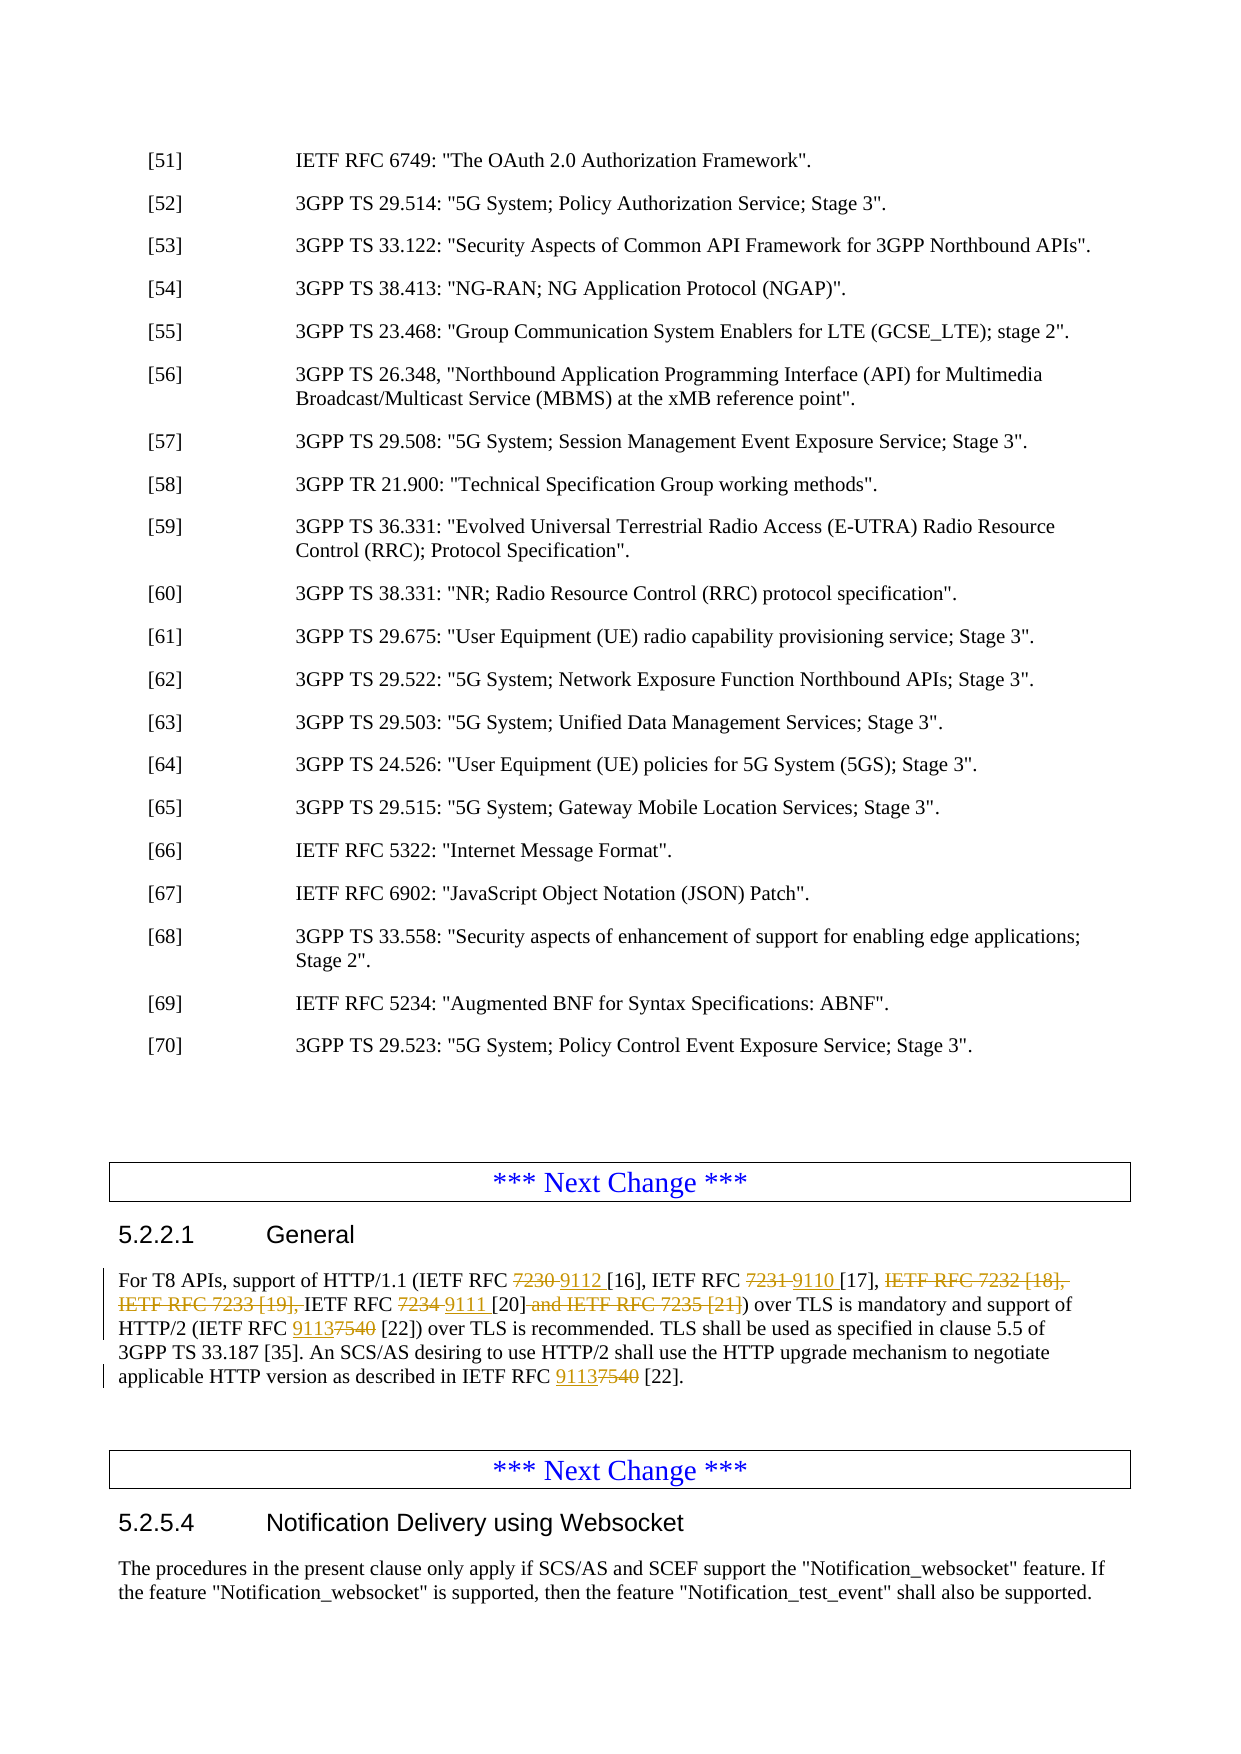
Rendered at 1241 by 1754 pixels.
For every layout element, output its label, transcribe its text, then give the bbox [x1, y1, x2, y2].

text *** Next Change *** [110, 1451, 1130, 1488]
text [54] 3GPP TS 38.413: "NG-RAN; NG Application Protocol (NGAP)". [148, 276, 1122, 300]
text [65] 3GPP TS 29.515: "5G System; Gateway Mobile Location Services; Stage 3". [148, 795, 1122, 819]
text [53] 3GPP TS 33.122: "Security Aspects of Common API Framework for 3GPP Northbound APIs". [148, 233, 1122, 257]
text [68] 3GPP TS 33.558: "Security aspects of enhancement of support for enabling edge applications; Stage 2". [148, 924, 1122, 972]
text [57] 3GPP TS 29.508: "5G System; Session Management Event Exposure Service; Stage 3". [148, 429, 1122, 453]
text [61] 3GPP TS 29.675: "User Equipment (UE) radio capability provisioning service; Stage 3". [148, 624, 1122, 648]
subtitle 5.2.2.1 General [118, 1220, 1122, 1249]
text *** Next Change *** [110, 1163, 1130, 1201]
text [64] 3GPP TS 24.526: "User Equipment (UE) policies for 5G System (5GS); Stage 3". [148, 752, 1122, 776]
text [58] 3GPP TR 21.900: "Technical Specification Group working methods". [148, 471, 1122, 496]
text [55] 3GPP TS 23.468: "Group Communication System Enablers for LTE (GCSE_LTE); stage 2". [148, 319, 1122, 343]
text [51] IETF RFC 6749: "The OAuth 2.0 Authorization Framework". [148, 148, 1122, 172]
text [52] 3GPP TS 29.514: "5G System; Policy Authorization Service; Stage 3". [148, 191, 1122, 214]
text [69] IETF RFC 5234: "Augmented BNF for Syntax Specifications: ABNF". [148, 991, 1122, 1014]
text [62] 3GPP TS 29.522: "5G System; Network Exposure Function Northbound APIs; Stage 3". [148, 667, 1122, 691]
text [56] 3GPP TS 26.348, "Northbound Application Programming Interface (API) for Multimedia Broadcast/Multicast Service (MBMS) at the xMB reference point". [148, 362, 1122, 410]
text [70] 3GPP TS 29.523: "5G System; Policy Control Event Exposure Service; Stage 3". [148, 1033, 1122, 1057]
text [67] IETF RFC 6902: "JavaScript Object Notation (JSON) Patch". [148, 881, 1122, 905]
text [60] 3GPP TS 38.331: "NR; Radio Resource Control (RRC) protocol specification". [148, 581, 1122, 605]
text The procedures in the present clause only apply if SCS/AS and SCEF support the "Notification_websocket" feature. If the feature "Notification_websocket" is supported, then the feature "Notification_test_event" shall also be supported. [118, 1556, 1122, 1604]
text [66] IETF RFC 5322: "Internet Message Format". [148, 838, 1122, 862]
text [63] 3GPP TS 29.503: "5G System; Unified Data Management Services; Stage 3". [148, 709, 1122, 734]
text [59] 3GPP TS 36.331: "Evolved Universal Terrestrial Radio Access (E-UTRA) Radio Resource Control (RRC); Protocol Specification". [148, 514, 1122, 562]
text For T8 APIs, support of HTTP/1.1 (IETF RFC [16], IETF RFC [17], IETF RFC [20]) over TLS is mandatory and support of HTTP/2 (IETF RFC [22]) over TLS is recommended. TLS shall be used as specified in clause 5.5 of 3GPP TS 33.187 [35]. An SCS/AS desiring to use HTTP/2 shall use the HTTP upgrade mechanism to negotiate applicable HTTP version as described in IETF RFC [22]. [118, 1268, 1122, 1388]
subtitle 5.2.5.4 Notification Delivery using Websocket [118, 1508, 1122, 1537]
